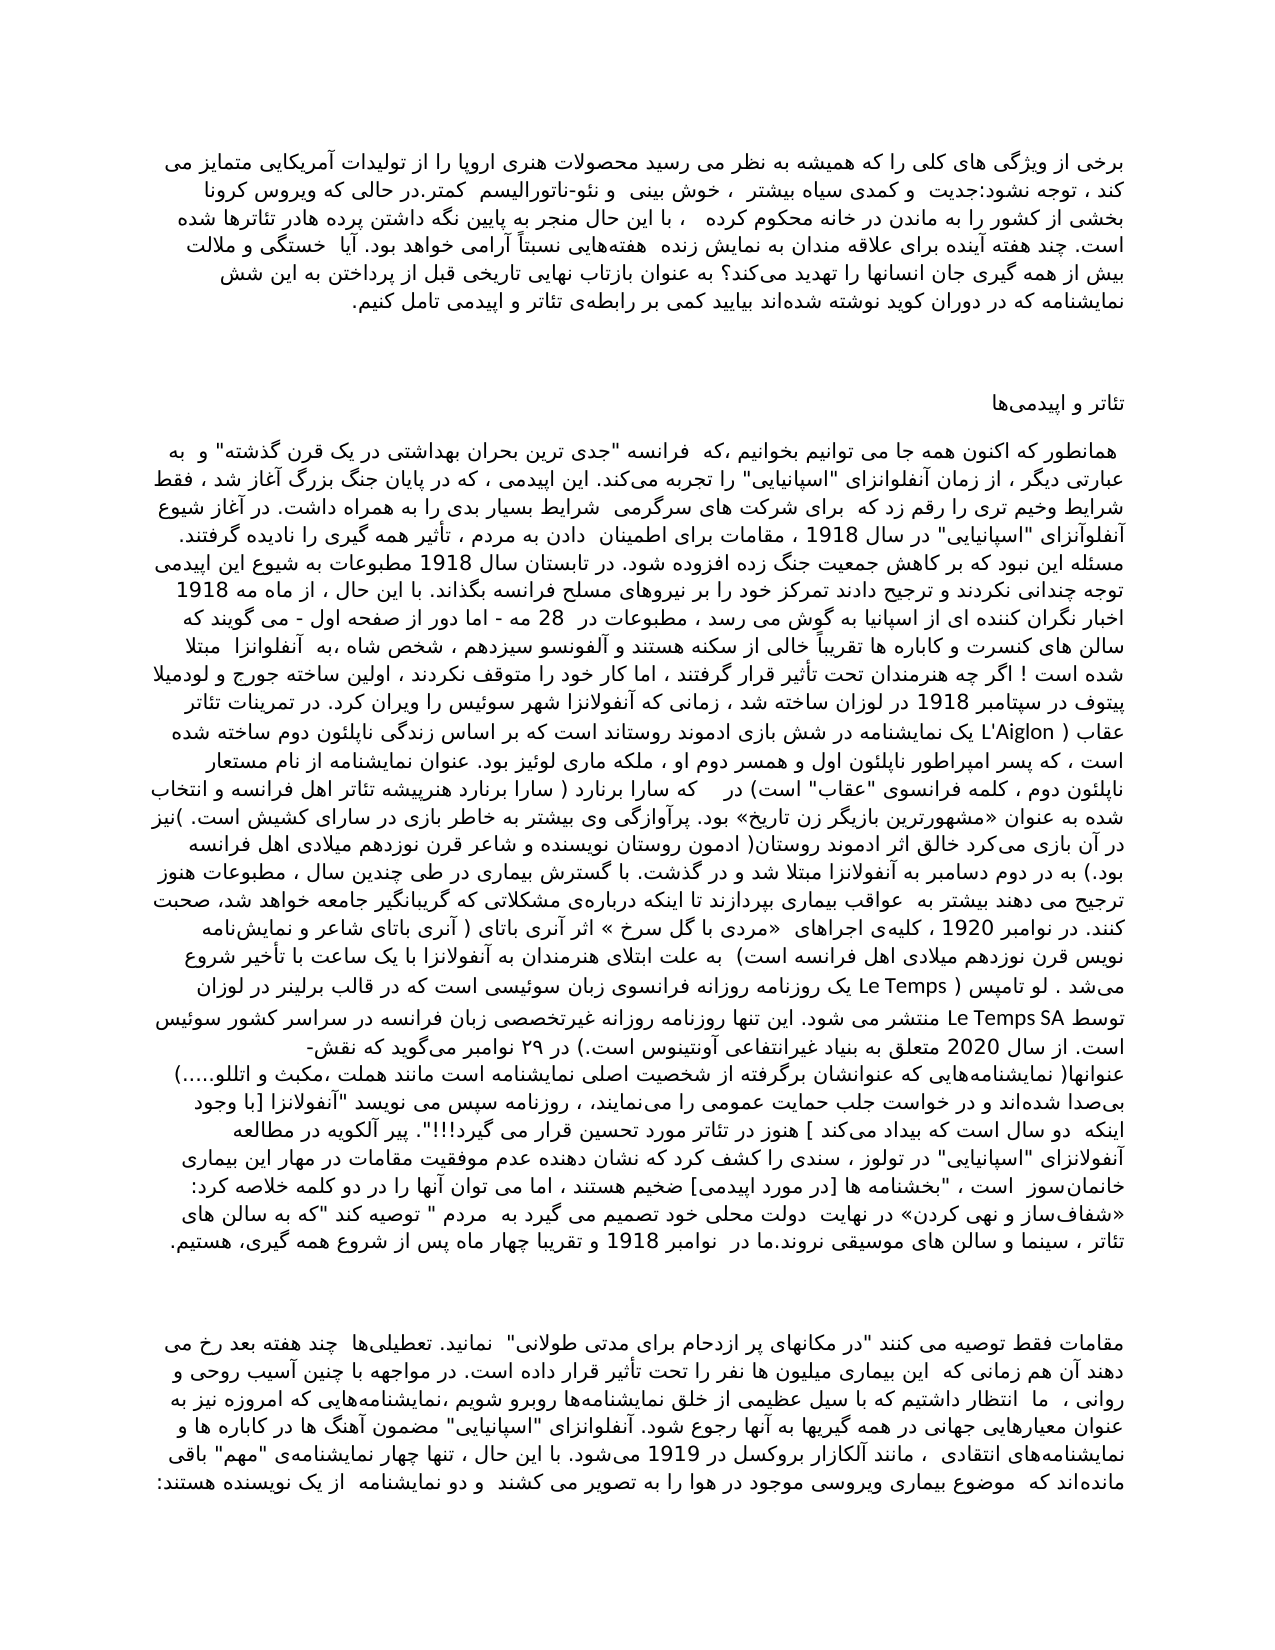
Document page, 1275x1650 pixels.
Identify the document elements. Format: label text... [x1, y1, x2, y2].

text تئاتر و اپیدمی‌ها [150, 391, 1125, 415]
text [150, 150, 1125, 313]
text همانطور که اکنون همه جا می توانیم بخوانیم ،که فرانسه "جدی ترین بحران بهداشتی در یک قرن گذشته" و به عبارتی دیگر ، از زمان آنفلوانزای "اسپانیایی" را تجربه می‌کند. این اپیدمی ، که در پایان جنگ بزرگ آغاز شد ، فقط شرایط وخیم تری را رقم زد که برای شرکت های سرگرمی شرایط بسیار بدی را به همراه داشت. در آغاز شیوع آنفلوآنزای "اسپانیایی" در سال 1918 ، مقامات برای اطمینان دادن به مردم ، تأثیر همه گیری را نادیده گرفتند. مسئله این نبود که بر کاهش جمعیت جنگ زده افزوده شود. در تابستان سال 1918 مطبوعات به شیوع این اپیدمی توجه چندانی نکردند و ترجیح دادند تمرکز خود را بر نیروهای مسلح فرانسه بگذاند. با این حال ، از ماه مه 1918 اخبار نگران کننده ای از اسپانیا به گوش می رسد ، مطبوعات در 28 مه - اما دور از صفحه اول - می گویند که سالن های کنسرت و کاباره ها تقریباً خالی از سکنه هستند و آلفونسو سیزدهم ، شخص شاه ،به آنفلوانزا مبتلا شده است ! اگر چه هنرمندان تحت تأثیر قرار گرفتند ، اما کار خود را متوقف نکردند ، اولین ساخته جورج و لودمیلا پیتوف در سپتامبر 1918 در لوزان ساخته شد ، زمانی که آنفولانزا شهر سوئیس را ویران کرد. در تمرینات تئاتر عقاب ( L'Aiglon یک نمایشنامه در شش بازی ادموند روستاند است که بر اساس زندگی ناپلئون دوم ساخته شده است ، که پسر امپراطور ناپلئون اول و همسر دوم او ، ملکه ماری لوئیز بود. عنوان نمایشنامه از نام مستعار ناپلئون دوم ، کلمه فرانسوی "عقاب" است) در که سارا برنارد ( سارا برنارد هنرپیشه تئاتر اهل فرانسه و انتخاب شده به عنوان «مشهورترین بازیگر زن تاریخ» بود. پرآوازگی وی بیشتر به خاطر بازی در سارای کشیش است. )نیز در آن بازی می‌کرد خالق اثر ادموند روستان( ادمون روستان نویسنده و شاعر قرن نوزدهم میلادی اهل فرانسه بود.) به در دوم دسامبر به آنفولانزا مبتلا شد و در گذشت. با گسترش بیماری در طی چندین سال ، مطبوعات هنوز ترجیح می دهند بیشتر به عواقب بیماری بپردازند تا اینکه درباره‌ی مشکلاتی که گریبانگیر جامعه خواهد شد، صحبت کنند. در نوامبر 1920 ، کلیه‌ی اجراهای «مردی با گل سرخ » اثر آنری باتای ( آنری باتای شاعر و نمایش‌نامه نویس قرن نوزدهم میلادی اهل فرانسه است) به علت ابتلای هنرمندان به آنفولانزا با یک ساعت با تأخیر شروع می‌شد . لو تامپس ( Le Temps یک روزنامه روزانه فرانسوی زبان سوئیسی است که در قالب برلینر در لوزان توسط Le Temps SA منتشر می شود. این تنها روزنامه روزانه غیرتخصصی زبان فرانسه در سراسر کشور سوئیس است. از سال 2020 متعلق به بنیاد غیرانتفاعی آونتینوس است.) در ۲۹ نوامبر می‌گوید که نقش-عنوانها( نمایشنامه‌هایی که عنوانشان برگرفته از شخصیت اصلی نمایشنامه است مانند هملت ،مکبث و اتللو.....) بی‌صدا شده‌اند و در خواست جلب حمایت عمومی را می‌نمایند، ، روزنامه سپس می نویسد "آنفولانزا [با وجود اینکه دو سال است که بیداد می‌کند ] هنوز در تئاتر مورد تحسین قرار می گیرد!!!". پیر آلکویه در مطالعه آنفولانزای "اسپانیایی" در تولوز ، سندی را کشف کرد که نشان دهنده عدم موفقیت مقامات در مهار این بیماری خانمان‌سوز است ، "بخشنامه ها [در مورد اپیدمی] ضخیم هستند ، اما می توان آنها را در دو کلمه خلاصه کرد: «شفاف‌ساز و نهی کردن» در نهایت دولت محلی خود تصمیم می گیرد به مردم " توصیه کند "که به سالن های تئاتر ، سینما و سالن های موسیقی نروند.ما در نوامبر 1918 و تقریبا چهار ماه پس از شروع همه گیری، هستیم. [150, 439, 1125, 1254]
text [150, 1331, 1125, 1494]
